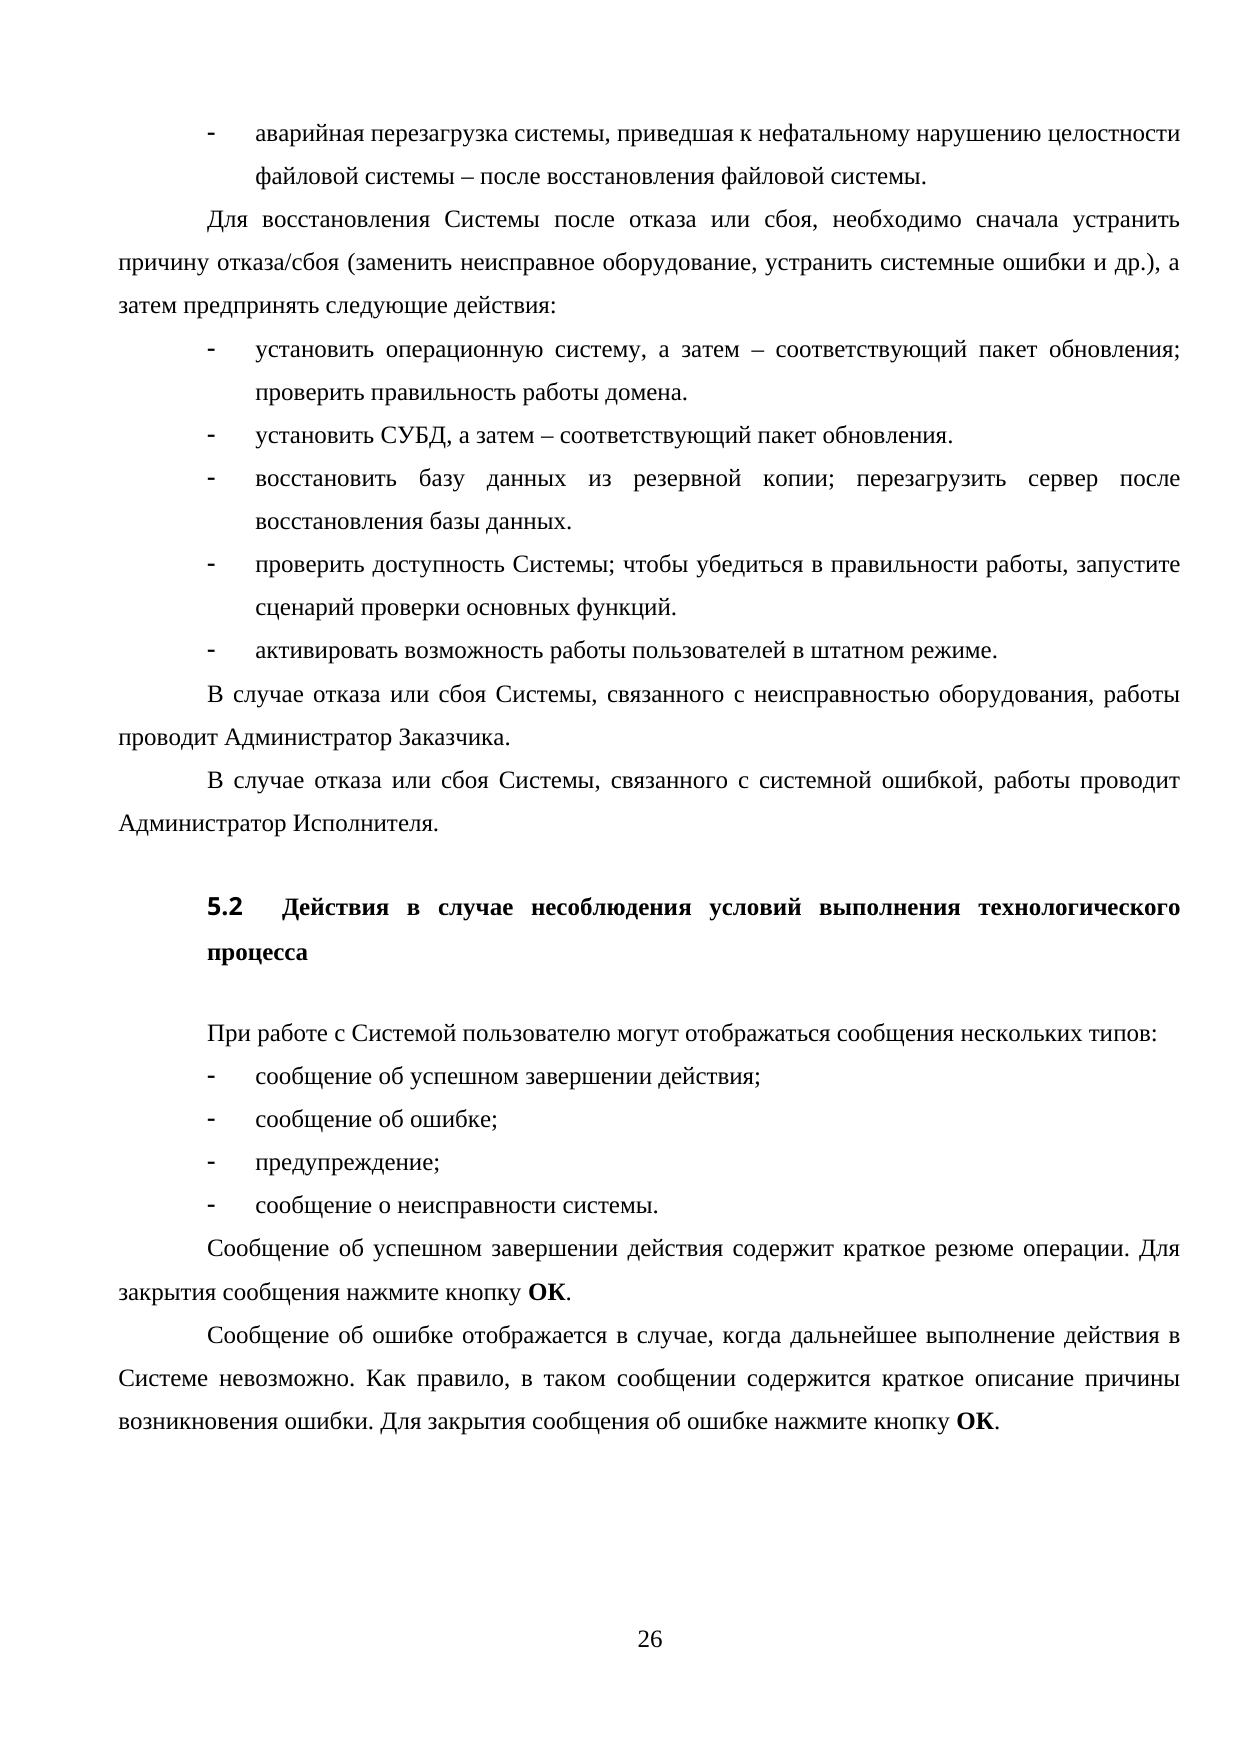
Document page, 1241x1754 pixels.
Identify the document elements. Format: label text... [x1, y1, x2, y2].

list сообщение об успешном завершении действия; [207, 1061, 1181, 1090]
list аварийная перезагрузка системы, приведшая к нефатальному нарушению целостности файловой системы – после восстановления файловой системы. [207, 118, 1181, 190]
text При работе с Системой пользователю могут отображаться сообщения нескольких типов: [118, 1018, 1181, 1047]
list предупреждение; [207, 1147, 1181, 1176]
list проверить доступность Системы; чтобы убедиться в правильности работы, запустите сценарий проверки основных функций. [207, 549, 1181, 621]
text В случае отказа или сбоя Системы, связанного с системной ошибкой, работы проводит Администратор Исполнителя. [118, 765, 1181, 837]
text Сообщение об успешном завершении действия содержит краткое резюме операции. Для закрытия сообщения нажмите кнопку ОК. [118, 1233, 1181, 1305]
list сообщение о неисправности системы. [207, 1190, 1181, 1219]
list активировать возможность работы пользователей в штатном режиме. [207, 636, 1181, 664]
list сообщение об ошибке; [207, 1104, 1181, 1133]
text Для восстановления Системы после отказа или сбоя, необходимо сначала устранить причину отказа/сбоя (заменить неисправное оборудование, устранить системные ошибки и др.), а затем предпринять следующие действия: [118, 204, 1181, 319]
text В случае отказа или сбоя Системы, связанного с неисправностью оборудования, работы проводит Администратор Заказчика. [118, 679, 1181, 751]
list установить СУБД, а затем – соответствующий пакет обновления. [207, 420, 1181, 449]
subtitle Действия в случае несоблюдения условий выполнения технологического процесса [207, 889, 1181, 966]
list восстановить базу данных из резервной копии; перезагрузить сервер после восстановления базы данных. [207, 463, 1181, 535]
list установить операционную систему, а затем – соответствующий пакет обновления; проверить правильность работы домена. [207, 334, 1181, 406]
text Сообщение об ошибке отображается в случае, когда дальнейшее выполнение действия в Системе невозможно. Как правило, в таком сообщении содержится краткое описание причины возникновения ошибки. Для закрытия сообщения об ошибке нажмите кнопку ОК. [118, 1320, 1181, 1435]
